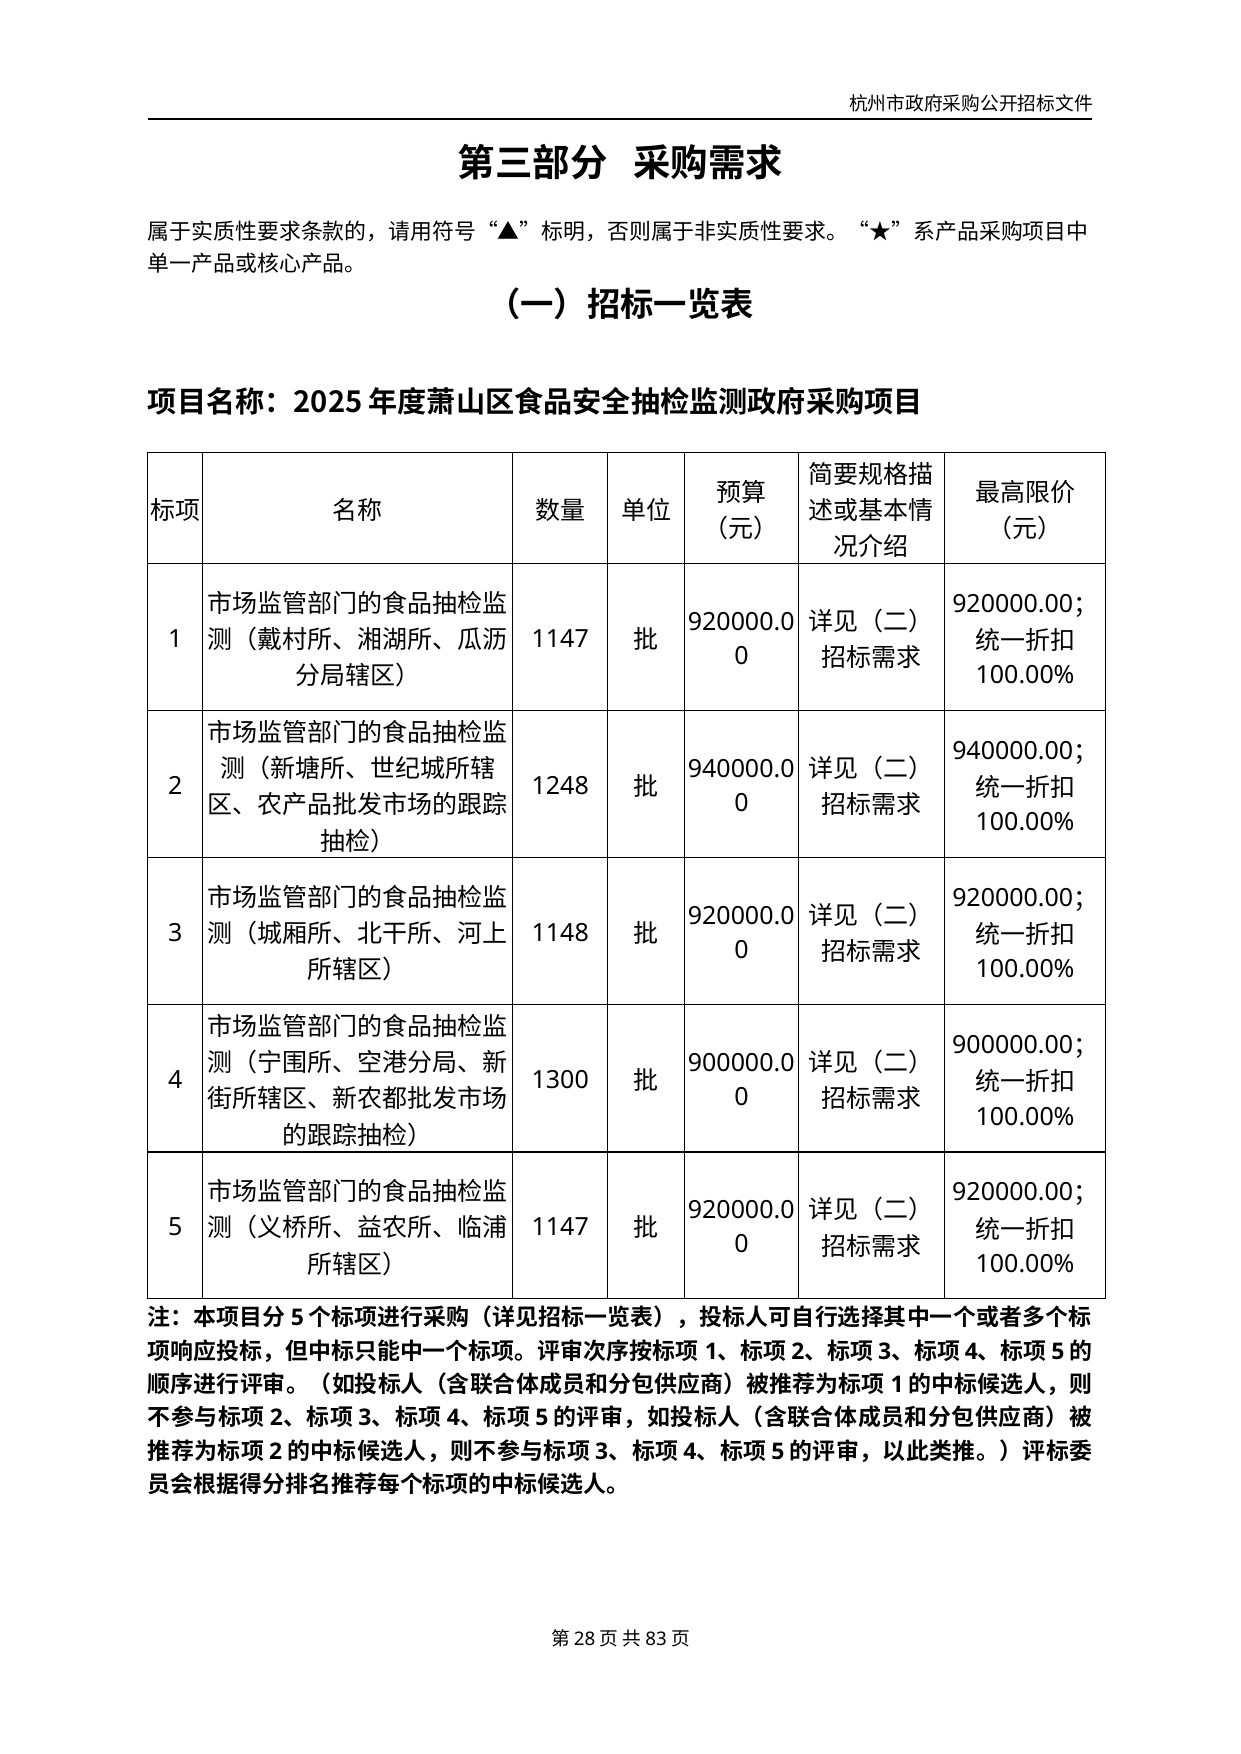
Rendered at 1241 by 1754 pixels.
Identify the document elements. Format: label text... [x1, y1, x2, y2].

table_header 简要规格描述或基本情况介绍 [799, 453, 944, 563]
table_cell 920000.00 [685, 564, 798, 709]
table_cell 1300 [513, 1005, 607, 1151]
table_cell 批 [608, 1153, 684, 1298]
table_cell 940000.00 [685, 711, 798, 857]
table_cell 详见（二）招标需求 [799, 1005, 944, 1151]
table_cell 批 [608, 564, 684, 709]
table_header 名称 [203, 453, 512, 563]
table_header 数量 [513, 453, 607, 563]
table_header 标项 [148, 453, 202, 563]
table_header 单位 [608, 453, 684, 563]
table_cell 市场监管部门的食品抽检监测（宁围所、空港分局、新街所辖区、新农都批发市场的跟踪抽检） [203, 1005, 512, 1151]
subtitle 项目名称：2025年度萧山区食品安全抽检监测政府采购项目 [148, 379, 1092, 421]
table_cell 920000.00 [685, 858, 798, 1004]
table_cell 市场监管部门的食品抽检监测（新塘所、世纪城所辖区、农产品批发市场的跟踪抽检） [203, 711, 512, 857]
table_cell 920000.00；统一折扣100.00% [945, 858, 1105, 1004]
table_cell 市场监管部门的食品抽检监测（戴村所、湘湖所、瓜沥分局辖区） [203, 564, 512, 709]
table_cell 900000.00；统一折扣100.00% [945, 1005, 1105, 1151]
table_cell 详见（二）招标需求 [799, 711, 944, 857]
table_cell 4 [148, 1005, 202, 1151]
table_cell 1148 [513, 858, 607, 1004]
table_cell 1248 [513, 711, 607, 857]
text 属于实质性要求条款的，请用符号“▲”标明，否则属于非实质性要求。“★”系产品采购项目中单一产品或核心产品。 [148, 214, 1092, 278]
table_cell 3 [148, 858, 202, 1004]
table_cell 1 [148, 564, 202, 709]
text 注：本项目分5个标项进行采购（详见招标一览表），投标人可自行选择其中一个或者多个标项响应投标，但中标只能中一个标项。评审次序按标项1、标项2、标项3、标项4、标项5的顺序进行评审。（如投标人（含联合体成员和分包供应商）被推荐为标项1的中标候选人，则不参与标项2、标项3、标项4、标项5的评审，如投标人（含联合体成员和分包供应商）被推荐为标项2的中标候选人，则不参与标项3、标项4、标项5的评审，以此类推。）评标委员会根据得分排名推荐每个标项的中标候选人。 [148, 1299, 1092, 1499]
table_header 预算（元） [685, 453, 798, 563]
table_cell 920000.00；统一折扣100.00% [945, 564, 1105, 709]
table_cell 市场监管部门的食品抽检监测（城厢所、北干所、河上所辖区） [203, 858, 512, 1004]
table_cell 1147 [513, 1153, 607, 1298]
text 第三部分 采购需求 [148, 133, 1092, 187]
table_cell 920000.00 [685, 1153, 798, 1298]
table_cell 920000.00；统一折扣100.00% [945, 1153, 1105, 1298]
table_cell 批 [608, 858, 684, 1004]
table_cell 详见（二）招标需求 [799, 858, 944, 1004]
table_cell 详见（二）招标需求 [799, 1153, 944, 1298]
table_cell 5 [148, 1153, 202, 1298]
table_cell 市场监管部门的食品抽检监测（义桥所、益农所、临浦所辖区） [203, 1153, 512, 1298]
table_cell 940000.00；统一折扣100.00% [945, 711, 1105, 857]
table_cell 1147 [513, 564, 607, 709]
table_cell 2 [148, 711, 202, 857]
table_cell 批 [608, 711, 684, 857]
table_cell 900000.00 [685, 1005, 798, 1151]
table_header 最高限价（元） [945, 453, 1105, 563]
subtitle （一）招标一览表 [148, 278, 1092, 326]
table_cell 批 [608, 1005, 684, 1151]
table_cell 详见（二）招标需求 [799, 564, 944, 709]
